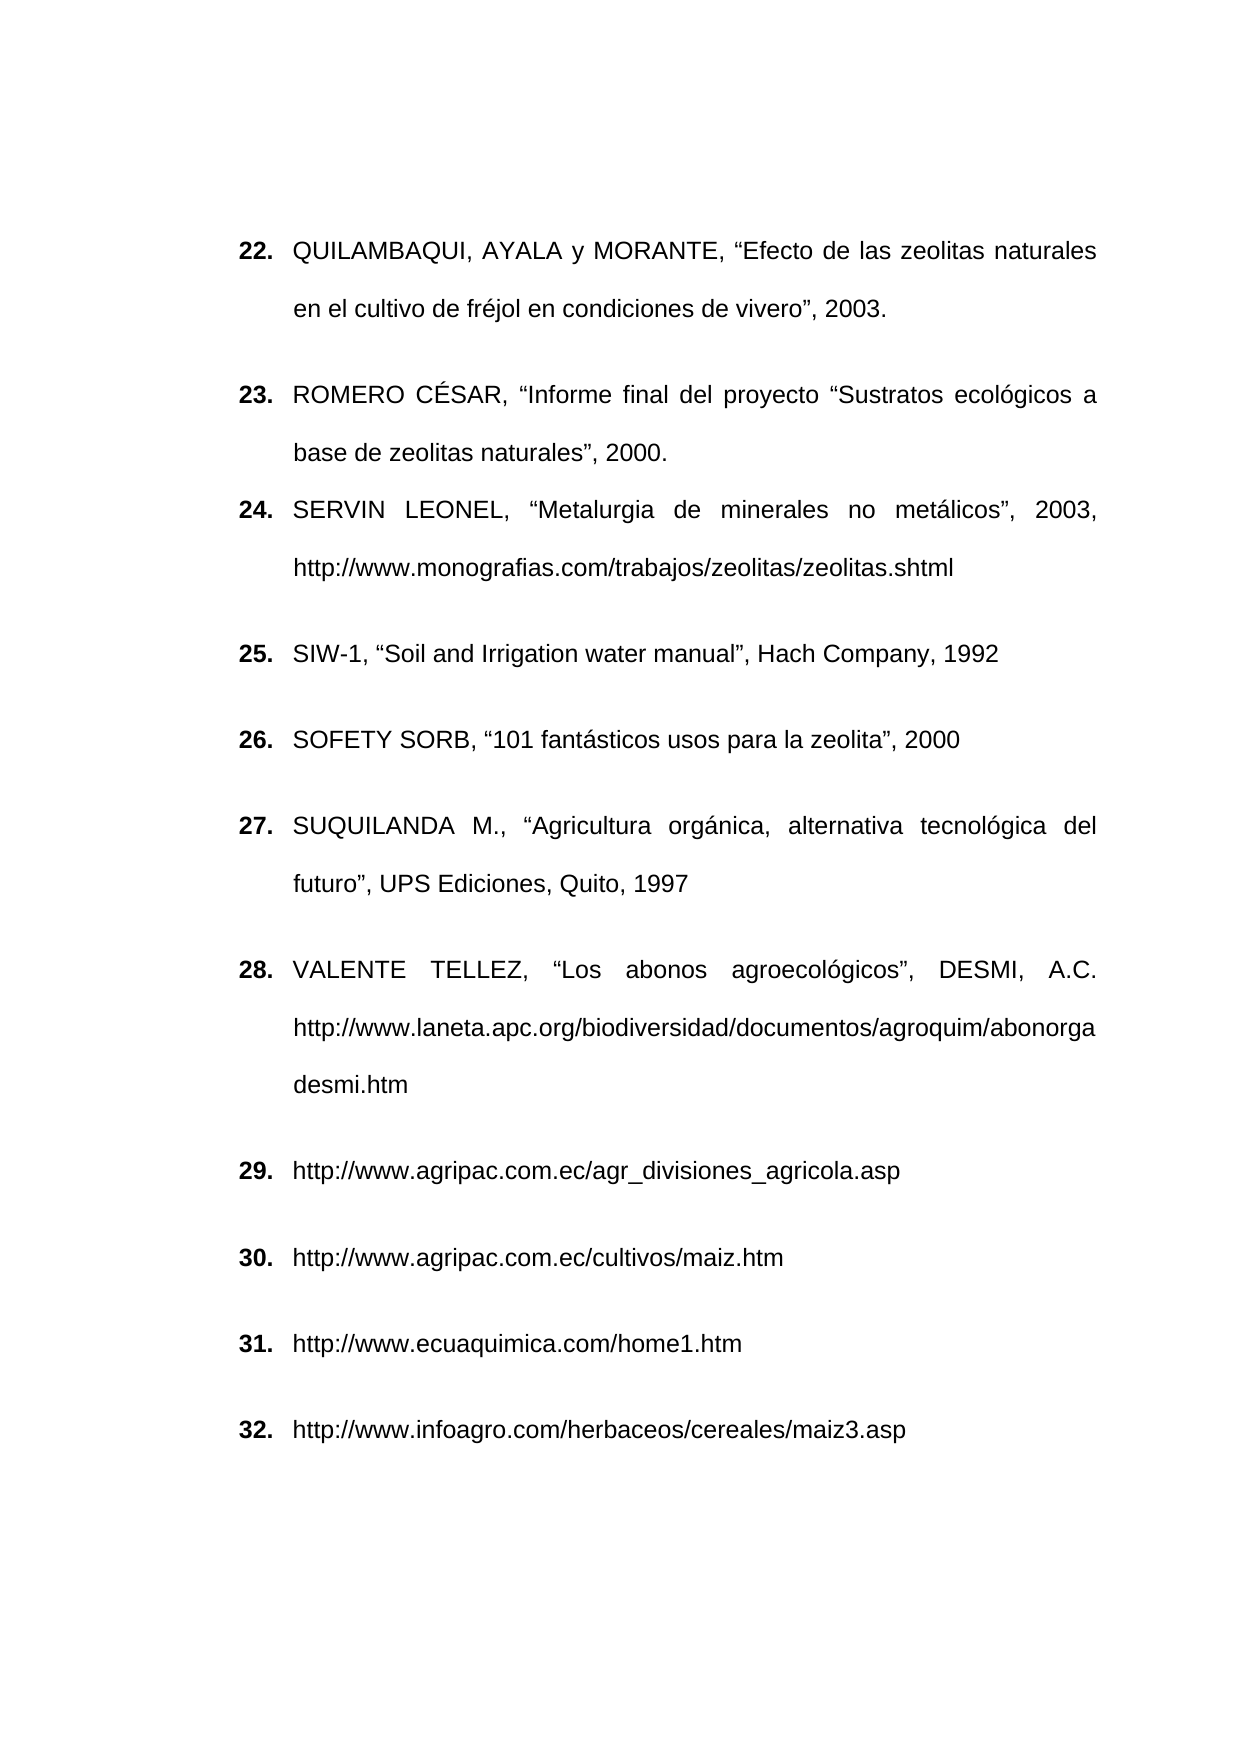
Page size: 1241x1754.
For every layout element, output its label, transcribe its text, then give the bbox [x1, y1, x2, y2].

list SERVIN LEONEL, “Metalurgia de minerales no metálicos”, 2003, http://www.monografias.com/trabajos/zeolitas/zeolitas.shtml [239, 495, 1098, 581]
list ROMERO CÉSAR, “Informe final del proyecto “Sustratos ecológicos a base de zeolitas naturales”, 2000. [239, 380, 1098, 466]
list http://www.ecuaquimica.com/home1.htm [239, 1329, 1098, 1357]
list http://www.agripac.com.ec/agr_divisiones_agricola.asp [239, 1156, 1098, 1185]
list VALENTE TELLEZ, “Los abonos agroecológicos”, DESMI, A.C. http://www.laneta.apc.org/biodiversidad/documentos/agroquim/abonorgadesmi.htm [239, 955, 1098, 1099]
list SIW-1, “Soil and Irrigation water manual”, Hach Company, 1992 [239, 639, 1098, 667]
list http://www.agripac.com.ec/cultivos/maiz.htm [239, 1242, 1098, 1271]
list http://www.infoagro.com/herbaceos/cereales/maiz3.asp [239, 1415, 1098, 1444]
list SOFETY SORB, “101 fantásticos usos para la zeolita”, 2000 [239, 725, 1098, 754]
list QUILAMBAQUI, AYALA y MORANTE, “Efecto de las zeolitas naturales en el cultivo de fréjol en condiciones de vivero”, 2003. [239, 236, 1098, 322]
list SUQUILANDA M., “Agricultura orgánica, alternativa tecnológica del futuro”, UPS Ediciones, Quito, 1997 [239, 811, 1098, 897]
